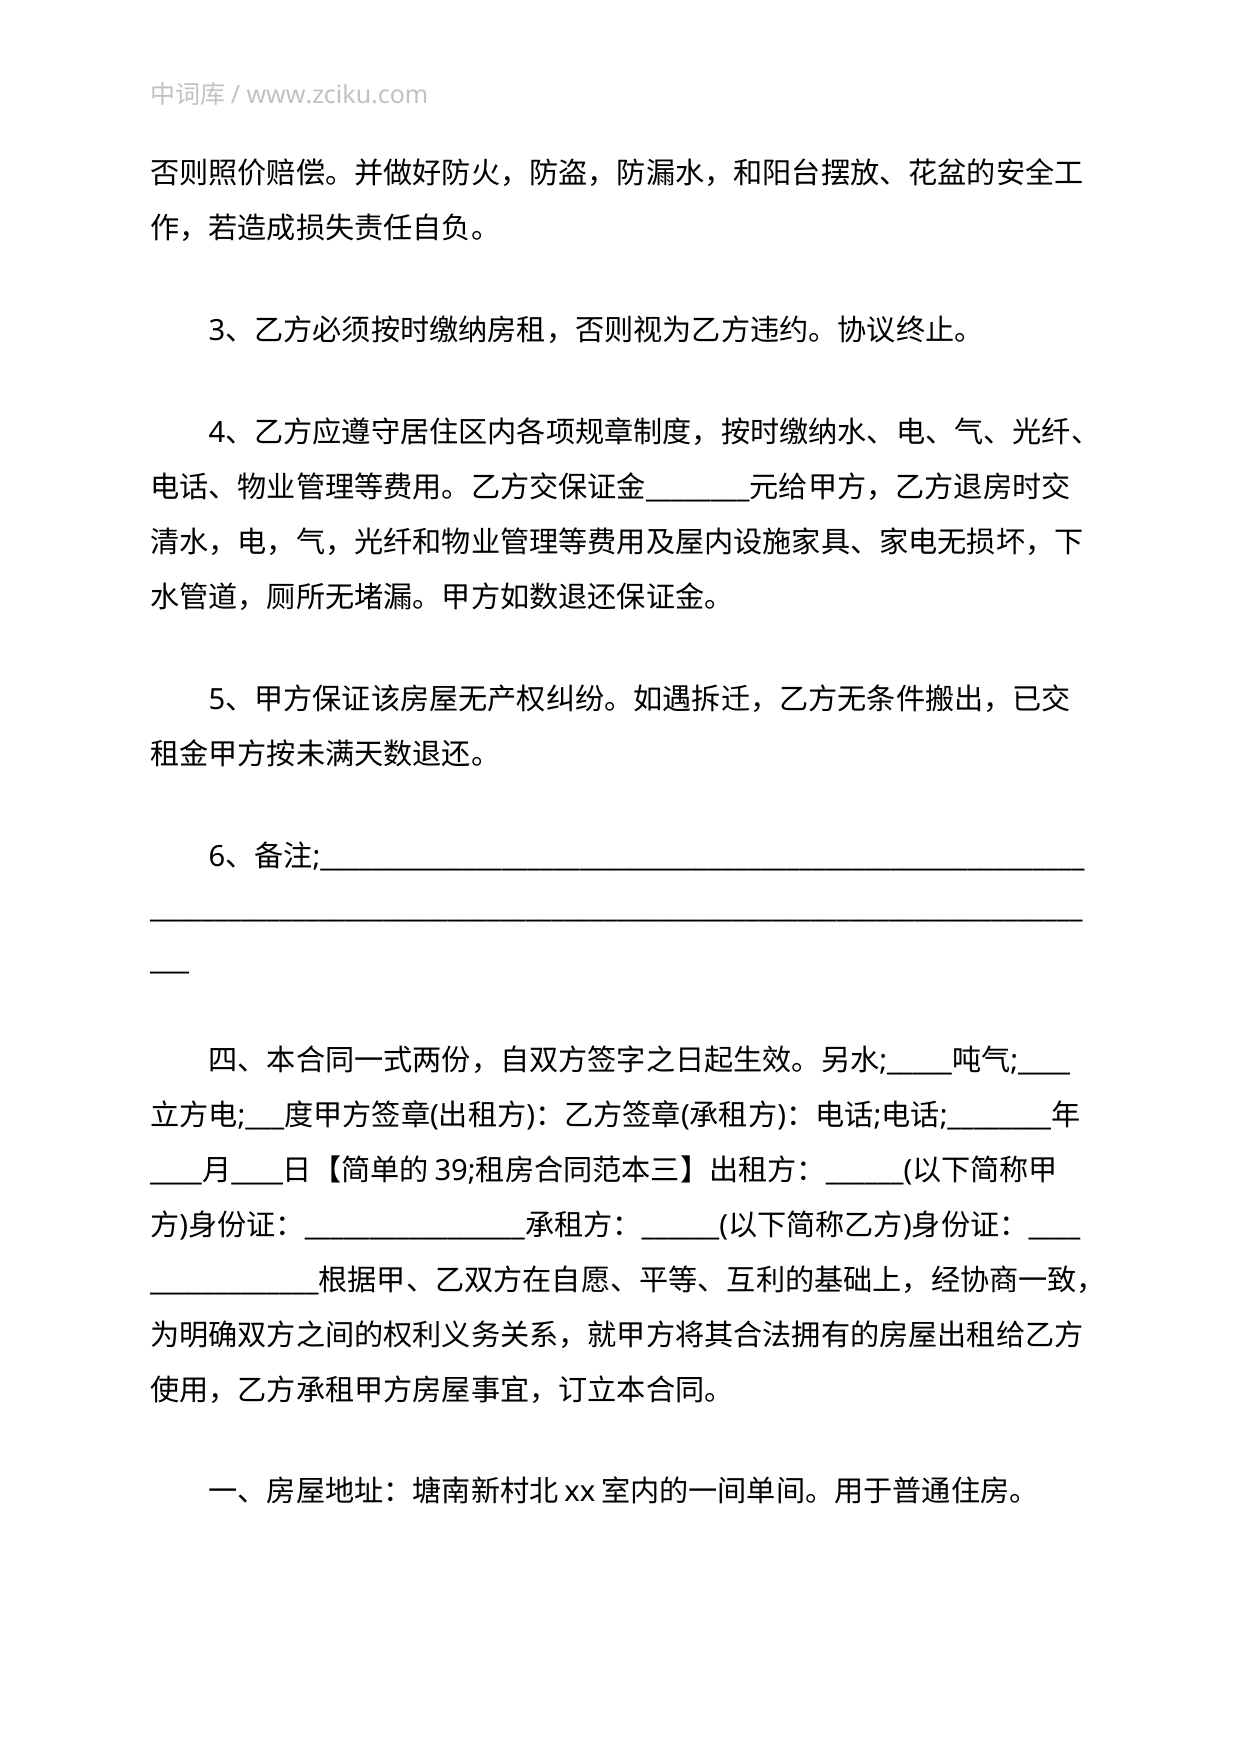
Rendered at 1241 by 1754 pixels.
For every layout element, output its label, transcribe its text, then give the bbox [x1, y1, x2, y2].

text 四、本合同一式两份，自双方签字之日起生效。另水;_____吨气;____立方电;___度甲方签章(出租方)：乙方签章(承租方)：电话;电话;________年____月____日【简单的39;租房合同范本三】出租方：______(以下简称甲方)身份证：_________________承租方：______(以下简称乙方)身份证：_________________根据甲、乙双方在自愿、平等、互利的基础上，经协商一致，为明确双方之间的权利义务关系，就甲方将其合法拥有的房屋出租给乙方使用，乙方承租甲方房屋事宜，订立本合同。 [150, 1036, 1090, 1408]
text 4、乙方应遵守居住区内各项规章制度，按时缴纳水、电、气、光纤、电话、物业管理等费用。乙方交保证金________元给甲方，乙方退房时交清水，电，气，光纤和物业管理等费用及屋内设施家具、家电无损坏，下水管道，厕所无堵漏。甲方如数退还保证金。 [150, 409, 1090, 616]
text 3、乙方必须按时缴纳房租，否则视为乙方违约。协议终止。 [150, 307, 1090, 349]
text 一、房屋地址：塘南新村北xx室内的一间单间。用于普通住房。 [150, 1468, 1090, 1510]
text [150, 150, 1090, 247]
text 6、备注;______________________________________________________________________________________________________________________________________ [150, 832, 1090, 978]
text 5、甲方保证该房屋无产权纠纷。如遇拆迁，乙方无条件搬出，已交租金甲方按未满天数退还。 [150, 675, 1090, 773]
